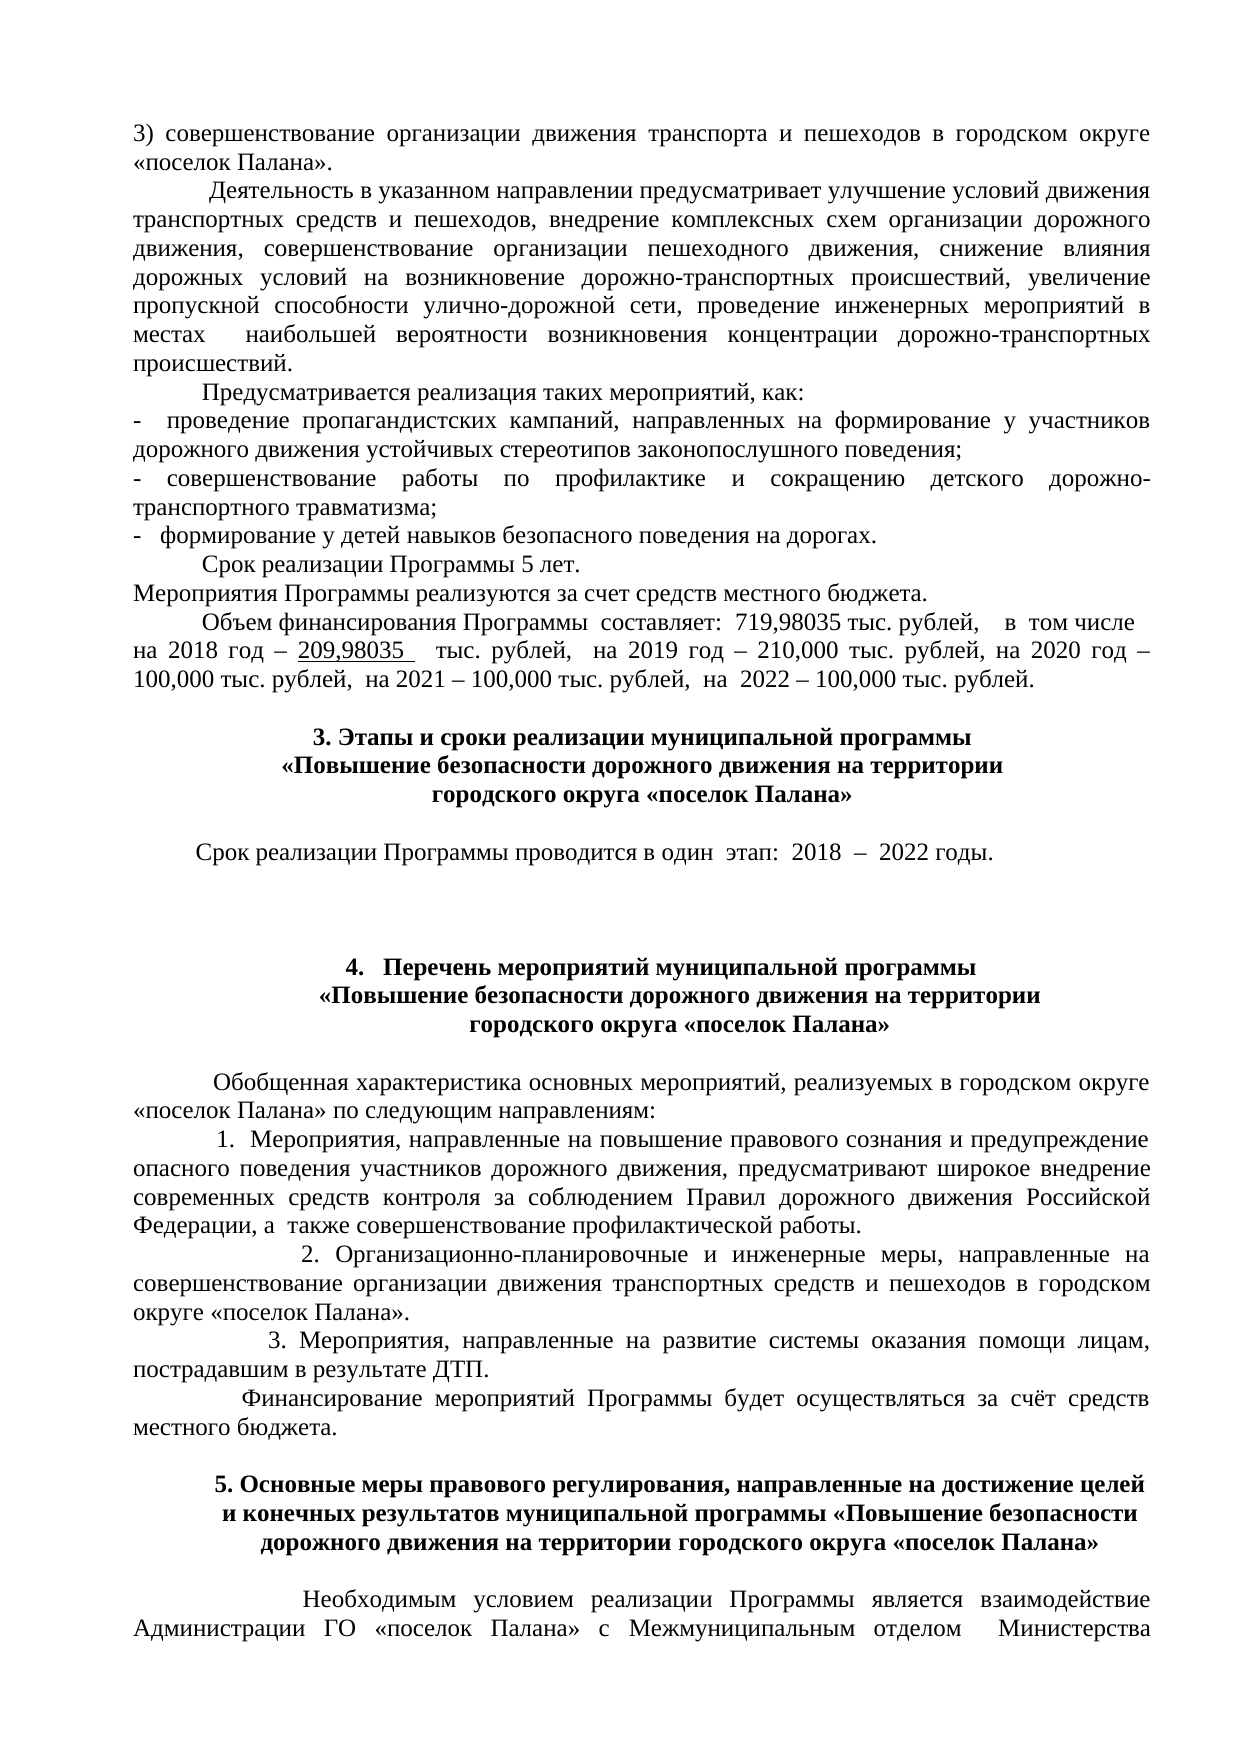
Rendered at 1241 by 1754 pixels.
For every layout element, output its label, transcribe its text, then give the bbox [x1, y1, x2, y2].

text 1. Мероприятия, направленные на повышение правового сознания и предупреждение опасного поведения участников дорожного движения, предусматривают широкое внедрение современных средств контроля за соблюдением Правил дорожного движения Российской Федерации, а также совершенствование профилактической работы. [133, 1124, 1152, 1239]
text 3. Мероприятия, направленные на развитие системы оказания помощи лицам, пострадавшим в результате ДТП. [133, 1326, 1152, 1383]
list «Повышение безопасности дорожного движения на территории [208, 981, 1152, 1009]
text - формирование у детей навыков безопасного поведения на дорогах. [133, 521, 1152, 549]
text Предусматривается реализация таких мероприятий, как: [133, 377, 1152, 406]
text Мероприятия Программы реализуются за счет средств местного бюджета. [133, 578, 1152, 607]
text на 2018 год – 209,98035 тыс. рублей, на 2019 год – 210,000 тыс. рублей, на 2020 год – 100,000 тыс. рублей, на 2021 – 100,000 тыс. рублей, на 2022 – 100,000 тыс. рублей. [133, 636, 1152, 693]
text - проведение пропагандистских кампаний, направленных на формирование у участников дорожного движения устойчивых стереотипов законопослушного поведения; [133, 406, 1152, 463]
text Объем финансирования Программы составляет: 719,98035 тыс. рублей, в том числе [133, 607, 1152, 636]
text 3. Этапы и сроки реализации муниципальной программы [133, 722, 1152, 751]
text Деятельность в указанном направлении предусматривает улучшение условий движения транспортных средств и пешеходов, внедрение комплексных схем организации дорожного движения, совершенствование организации пешеходного движения, снижение влияния дорожных условий на возникновение дорожно-транспортных происшествий, увеличение пропускной способности улично-дорожной сети, проведение инженерных мероприятий в местах наибольшей вероятности возникновения концентрации дорожно-транспортных происшествий. [133, 176, 1152, 377]
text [133, 1584, 1152, 1642]
text Обобщенная характеристика основных мероприятий, реализуемых в городском округе «поселок Палана» по следующим направлениям: [133, 1067, 1152, 1124]
text Срок реализации Программы проводится в один этап: 2018 – 2022 годы. [133, 837, 1152, 866]
text - совершенствование работы по профилактике и сокращению детского дорожно-транспортного травматизма; [133, 463, 1152, 521]
text Финансирование мероприятий Программы будет осуществляться за счёт средств местного бюджета. [133, 1383, 1152, 1441]
text городского округа «поселок Палана» [133, 779, 1152, 808]
text 2. Организационно-планировочные и инженерные меры, направленные на совершенствование организации движения транспортных средств и пешеходов в городском округе «поселок Палана». [133, 1239, 1152, 1326]
list 5. Основные меры правового регулирования, направленные на достижение целей и конечных результатов муниципальной программы «Повышение безопасности дорожного движения на территории городского округа «поселок Палана» [208, 1469, 1152, 1556]
list Перечень мероприятий муниципальной программы [170, 952, 1152, 981]
list городского округа «поселок Палана» [208, 1009, 1152, 1038]
text Срок реализации Программы 5 лет. [133, 549, 1152, 578]
text «Повышение безопасности дорожного движения на территории [133, 751, 1152, 779]
text 3) совершенствование организации движения транспорта и пешеходов в городском округе «поселок Палана». [133, 118, 1152, 176]
